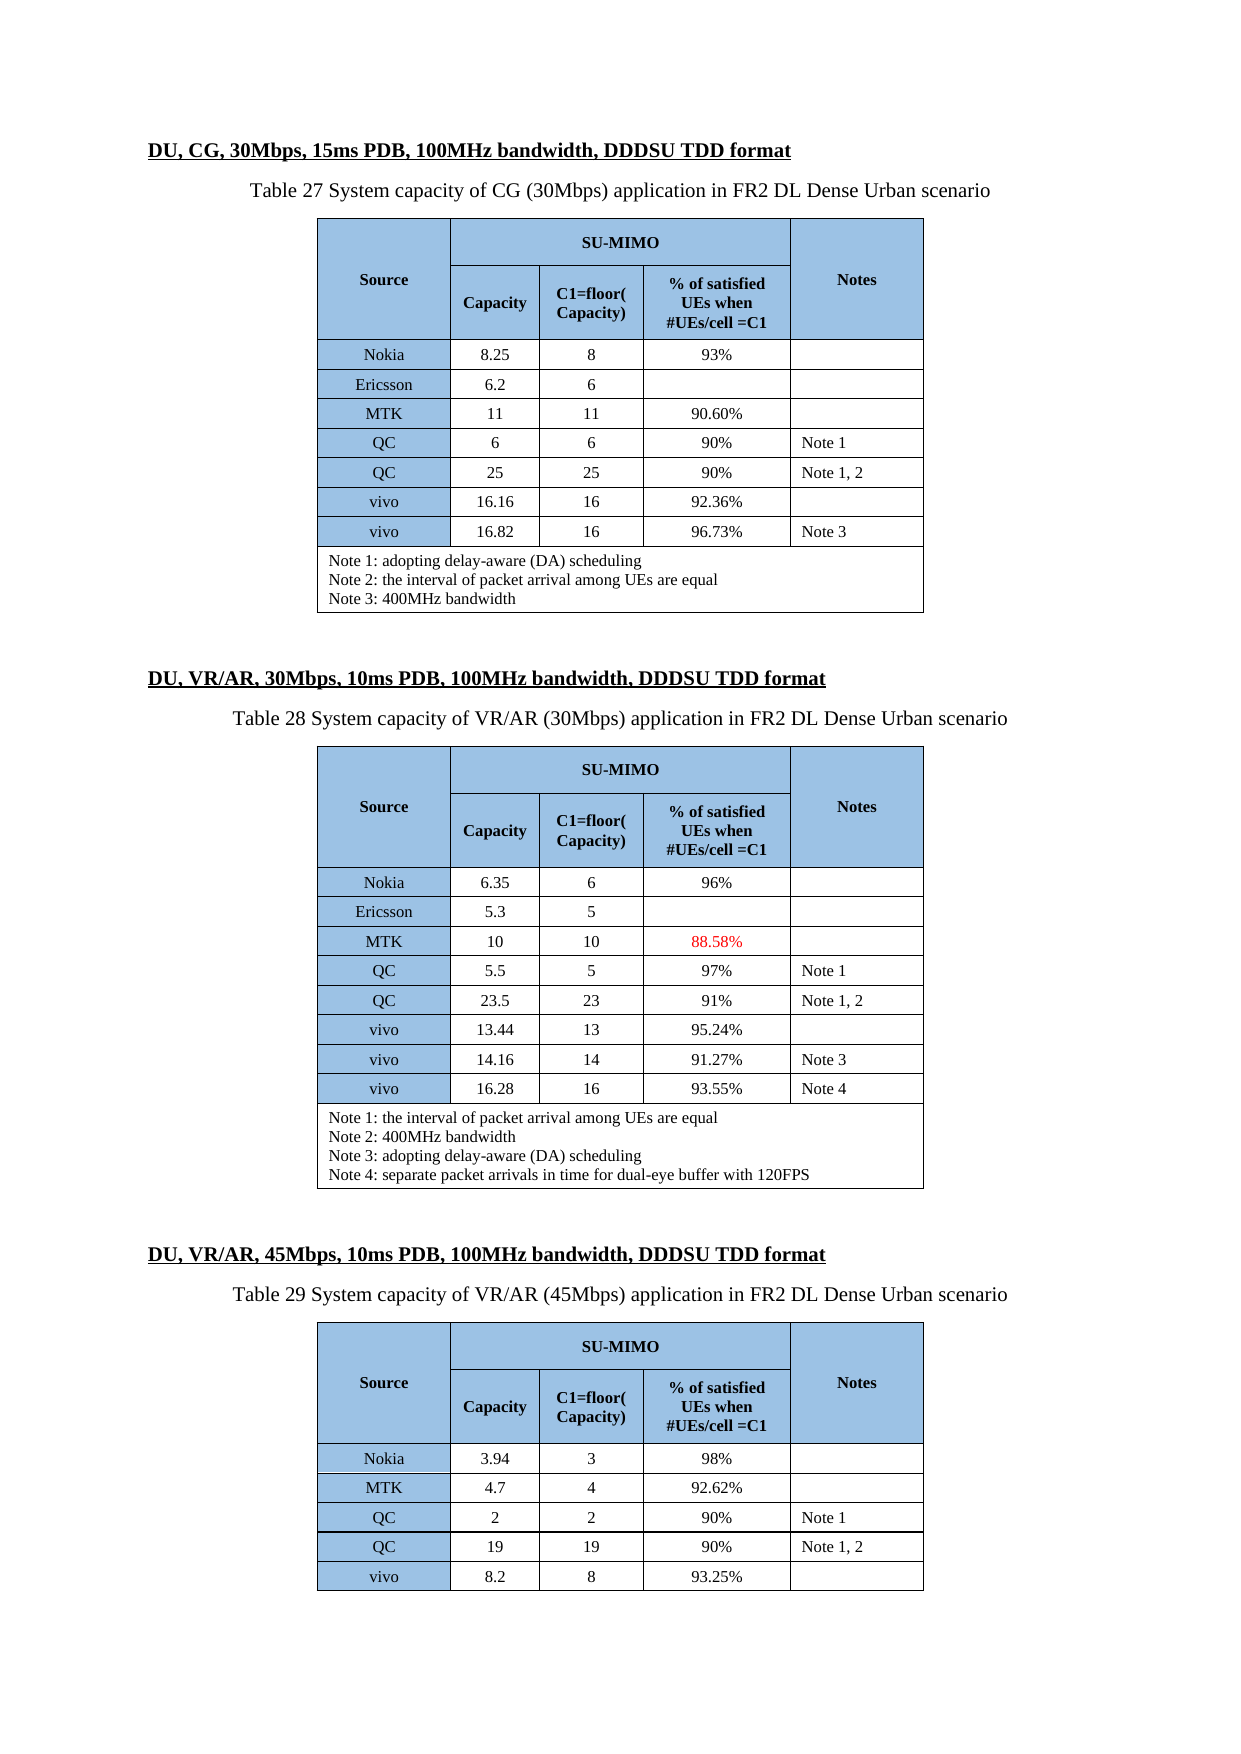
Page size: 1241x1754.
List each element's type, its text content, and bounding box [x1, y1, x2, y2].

table_header Notes [791, 219, 923, 339]
table_cell [791, 927, 923, 955]
table_cell 6 [540, 868, 643, 896]
table_cell 23.5 [451, 986, 539, 1014]
table_cell Note 3 [791, 1045, 923, 1073]
table_cell 16 [540, 488, 643, 516]
table_cell Note 3 [791, 517, 923, 546]
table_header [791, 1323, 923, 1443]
table_cell vivo [318, 517, 450, 546]
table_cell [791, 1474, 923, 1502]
table_cell % of satisfied UEs when #UEs/cell =C1 [644, 794, 790, 867]
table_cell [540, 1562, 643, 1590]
table_cell [791, 897, 923, 926]
table_cell 6.35 [451, 868, 539, 896]
table_cell 25 [540, 458, 643, 487]
table_cell 95.24% [644, 1015, 790, 1044]
table_cell [791, 868, 923, 896]
table_header Source [318, 219, 450, 339]
table_cell 93% [644, 340, 790, 369]
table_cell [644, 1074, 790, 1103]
table_cell 90% [644, 429, 790, 457]
table_header Source [318, 747, 450, 867]
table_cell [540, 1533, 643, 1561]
table_cell C1=floor(Capacity) [540, 266, 643, 339]
table_cell Note 1: adopting delay-aware (DA) scheduling Note 2: the interval of packet arrival among UEs are equal Note 3: 400MHz bandwidth [318, 547, 923, 612]
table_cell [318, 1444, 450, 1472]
table_cell 97% [644, 956, 790, 985]
table_cell [791, 399, 923, 428]
table_cell 6.2 [451, 370, 539, 398]
text DU, VR/AR, 30Mbps, 10ms PDB, 100MHz bandwidth, DDDSU TDD format [148, 665, 1092, 689]
text Table 27 System capacity of CG (30Mbps) application in FR2 DL Dense Urban scenario [148, 178, 1092, 202]
table_cell 8 [540, 340, 643, 369]
table_cell 16 [540, 517, 643, 546]
table_cell [644, 370, 790, 398]
table_cell Note 1 [791, 429, 923, 457]
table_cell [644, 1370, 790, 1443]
table_cell Note 1, 2 [791, 458, 923, 487]
table_cell Capacity [451, 794, 539, 867]
text DU, CG, 30Mbps, 15ms PDB, 100MHz bandwidth, DDDSU TDD format [148, 138, 1092, 162]
table_cell [644, 897, 790, 926]
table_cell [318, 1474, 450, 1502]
table_cell Nokia [318, 868, 450, 896]
table_cell 91.27% [644, 1045, 790, 1073]
table_cell vivo [318, 1015, 450, 1044]
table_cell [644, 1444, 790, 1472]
table_cell 6 [540, 370, 643, 398]
table_cell 5.5 [451, 956, 539, 985]
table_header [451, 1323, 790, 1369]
text DU, VR/AR, 45Mbps, 10ms PDB, 100MHz bandwidth, DDDSU TDD format [148, 1242, 1092, 1266]
table_cell C1=floor(Capacity) [540, 794, 643, 867]
table_cell 6 [451, 429, 539, 457]
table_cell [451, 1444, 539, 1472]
table_cell 10 [540, 927, 643, 955]
table_cell 5 [540, 956, 643, 985]
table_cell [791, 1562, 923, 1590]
table_cell [791, 340, 923, 369]
table_header SU-MIMO [451, 219, 790, 265]
table_cell [791, 488, 923, 516]
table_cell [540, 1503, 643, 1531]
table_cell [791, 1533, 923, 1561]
text Table 28 System capacity of VR/AR (30Mbps) application in FR2 DL Dense Urban scenario [148, 706, 1092, 729]
table_cell 11 [540, 399, 643, 428]
table_cell 8.25 [451, 340, 539, 369]
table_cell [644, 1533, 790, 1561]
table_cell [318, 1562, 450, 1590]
table_cell 5.3 [451, 897, 539, 926]
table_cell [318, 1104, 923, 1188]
table_cell vivo [318, 1045, 450, 1073]
table_header Notes [791, 747, 923, 867]
text Table 29 System capacity of VR/AR (45Mbps) application in FR2 DL Dense Urban scenario [148, 1282, 1092, 1306]
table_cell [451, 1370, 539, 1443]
table_cell [791, 1015, 923, 1044]
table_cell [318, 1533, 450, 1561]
table_cell Capacity [451, 266, 539, 339]
table_cell Ericsson [318, 370, 450, 398]
table_cell 23 [540, 986, 643, 1014]
table_cell [791, 370, 923, 398]
table_cell Note 1 [791, 956, 923, 985]
table_header SU-MIMO [451, 747, 790, 793]
table_cell 5 [540, 897, 643, 926]
table_cell 14 [540, 1045, 643, 1073]
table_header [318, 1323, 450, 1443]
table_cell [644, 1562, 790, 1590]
table_cell 16.16 [451, 488, 539, 516]
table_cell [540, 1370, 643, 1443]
table_cell 96% [644, 868, 790, 896]
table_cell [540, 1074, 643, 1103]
table_cell Ericsson [318, 897, 450, 926]
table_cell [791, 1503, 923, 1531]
table_cell MTK [318, 927, 450, 955]
table_cell MTK [318, 399, 450, 428]
table_cell 10 [451, 927, 539, 955]
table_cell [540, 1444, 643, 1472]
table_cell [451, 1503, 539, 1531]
table_cell 90.60% [644, 399, 790, 428]
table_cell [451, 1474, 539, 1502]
table_cell 11 [451, 399, 539, 428]
table_cell 91% [644, 986, 790, 1014]
table_cell 25 [451, 458, 539, 487]
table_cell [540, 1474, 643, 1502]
table_cell vivo [318, 488, 450, 516]
table_cell % of satisfied UEs when #UEs/cell =C1 [644, 266, 790, 339]
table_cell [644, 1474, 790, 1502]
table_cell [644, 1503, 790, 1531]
table_cell 13 [540, 1015, 643, 1044]
table_cell QC [318, 986, 450, 1014]
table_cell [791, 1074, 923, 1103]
table_cell QC [318, 956, 450, 985]
table_cell 6 [540, 429, 643, 457]
table_cell QC [318, 458, 450, 487]
table_cell vivo [318, 1074, 450, 1103]
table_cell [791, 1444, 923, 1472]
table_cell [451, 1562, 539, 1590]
table_cell 16.82 [451, 517, 539, 546]
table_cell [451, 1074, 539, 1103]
table_cell Note 1, 2 [791, 986, 923, 1014]
table_cell 13.44 [451, 1015, 539, 1044]
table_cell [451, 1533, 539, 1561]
table_cell Nokia [318, 340, 450, 369]
table_cell 92.36% [644, 488, 790, 516]
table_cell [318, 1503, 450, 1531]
table_cell 88.58% [644, 927, 790, 955]
table_cell 90% [644, 458, 790, 487]
table_cell 96.73% [644, 517, 790, 546]
table_cell 14.16 [451, 1045, 539, 1073]
table_cell QC [318, 429, 450, 457]
